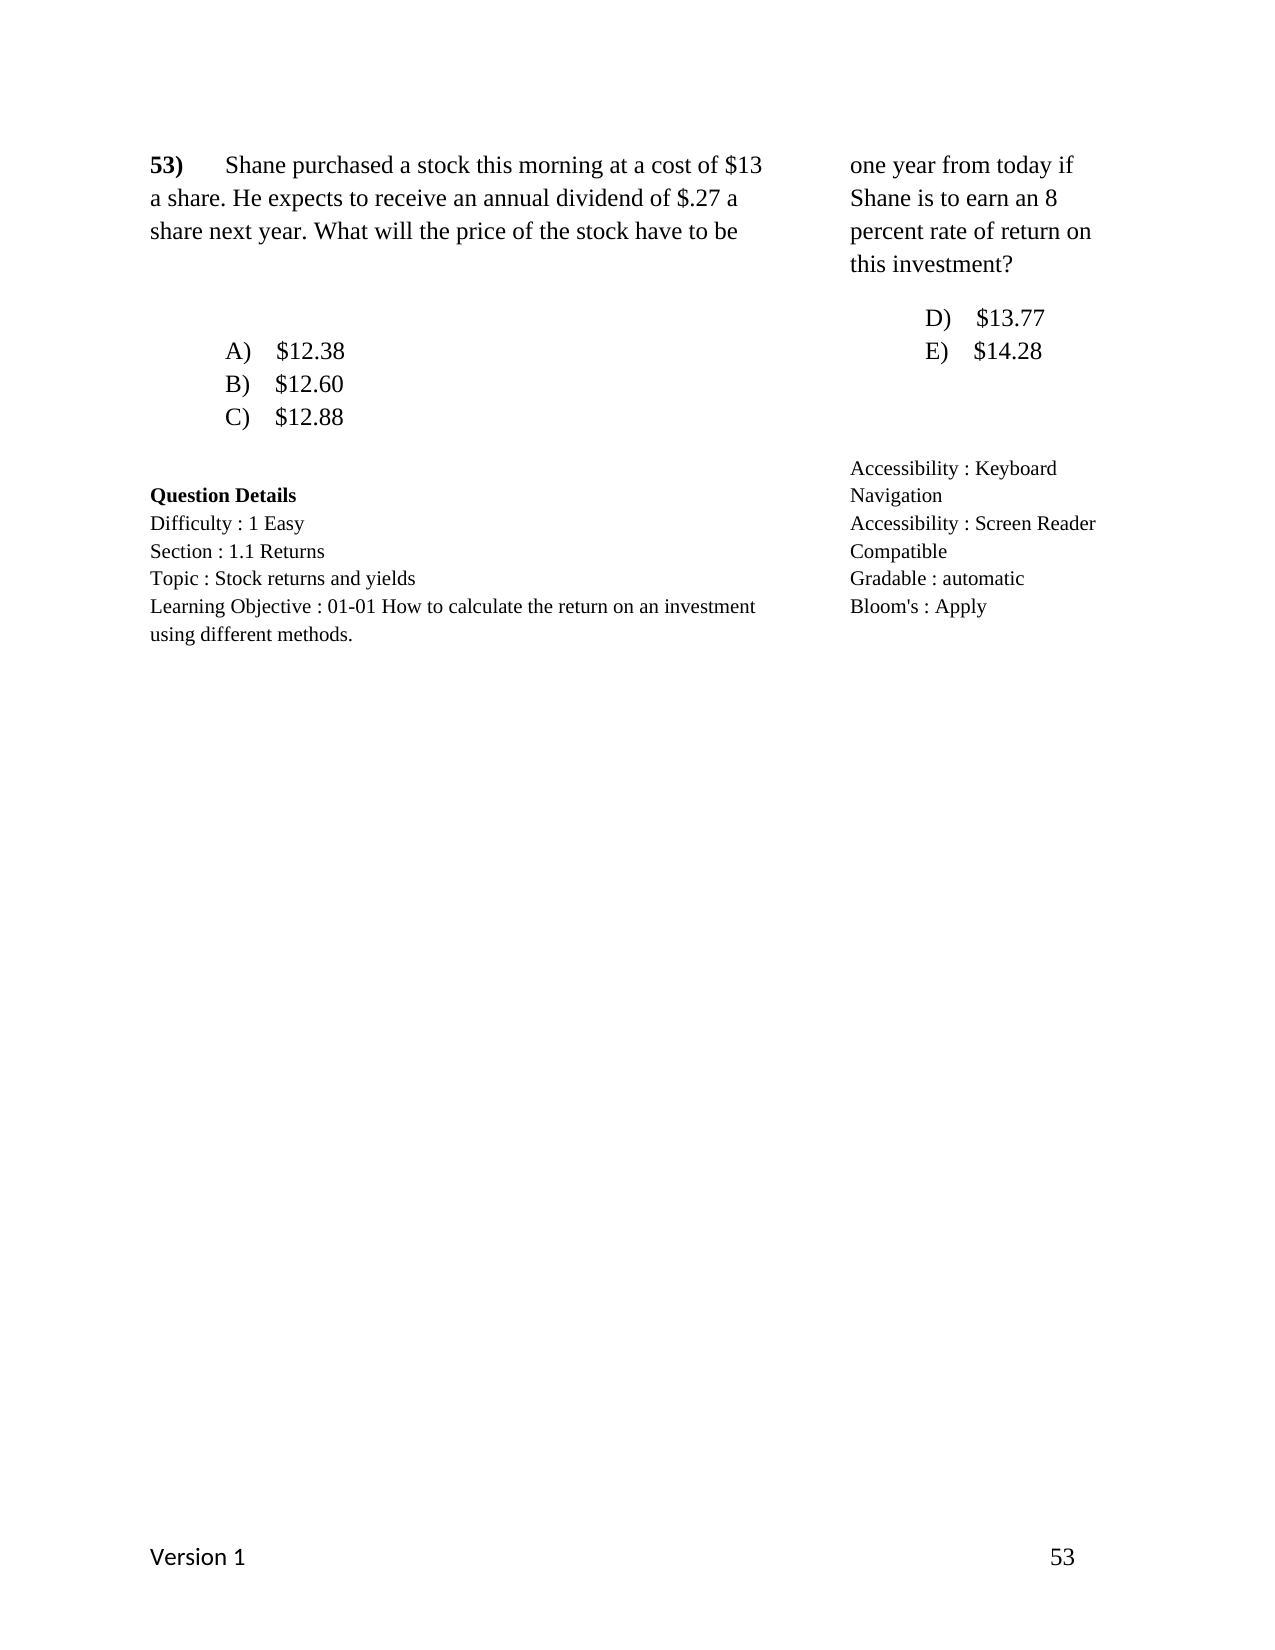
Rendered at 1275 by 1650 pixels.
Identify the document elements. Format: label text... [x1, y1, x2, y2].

text 53) Shane purchased a stock this morning at a cost of $13 a share. He expects to receive an annual dividend of $.27 a share next year. What will the price of the stock have to be one year from today if Shane is to earn an 8 percent rate of return on this investment? [150, 150, 775, 245]
text Question Details Difficulty : 1 Easy Section : 1.1 Returns Topic : Stock returns and yields Learning Objective : 01-01 How to calculate the return on an investment using different methods. Accessibility : Keyboard Navigation Accessibility : Screen Reader Compatible Gradable : automatic Bloom's : Apply [850, 456, 1125, 618]
text A) $12.38 B) $12.60 C) $12.88 D) $13.77 E) $14.28 [850, 303, 1125, 398]
text A) $12.38 B) $12.60 C) $12.88 D) $13.77 E) $14.28 [150, 303, 775, 431]
text 53) Shane purchased a stock this morning at a cost of $13 a share. He expects to receive an annual dividend of $.27 a share next year. What will the price of the stock have to be one year from today if Shane is to earn an 8 percent rate of return on this investment? [850, 150, 1125, 278]
text Question Details Difficulty : 1 Easy Section : 1.1 Returns Topic : Stock returns and yields Learning Objective : 01-01 How to calculate the return on an investment using different methods. Accessibility : Keyboard Navigation Accessibility : Screen Reader Compatible Gradable : automatic Bloom's : Apply [150, 456, 775, 646]
